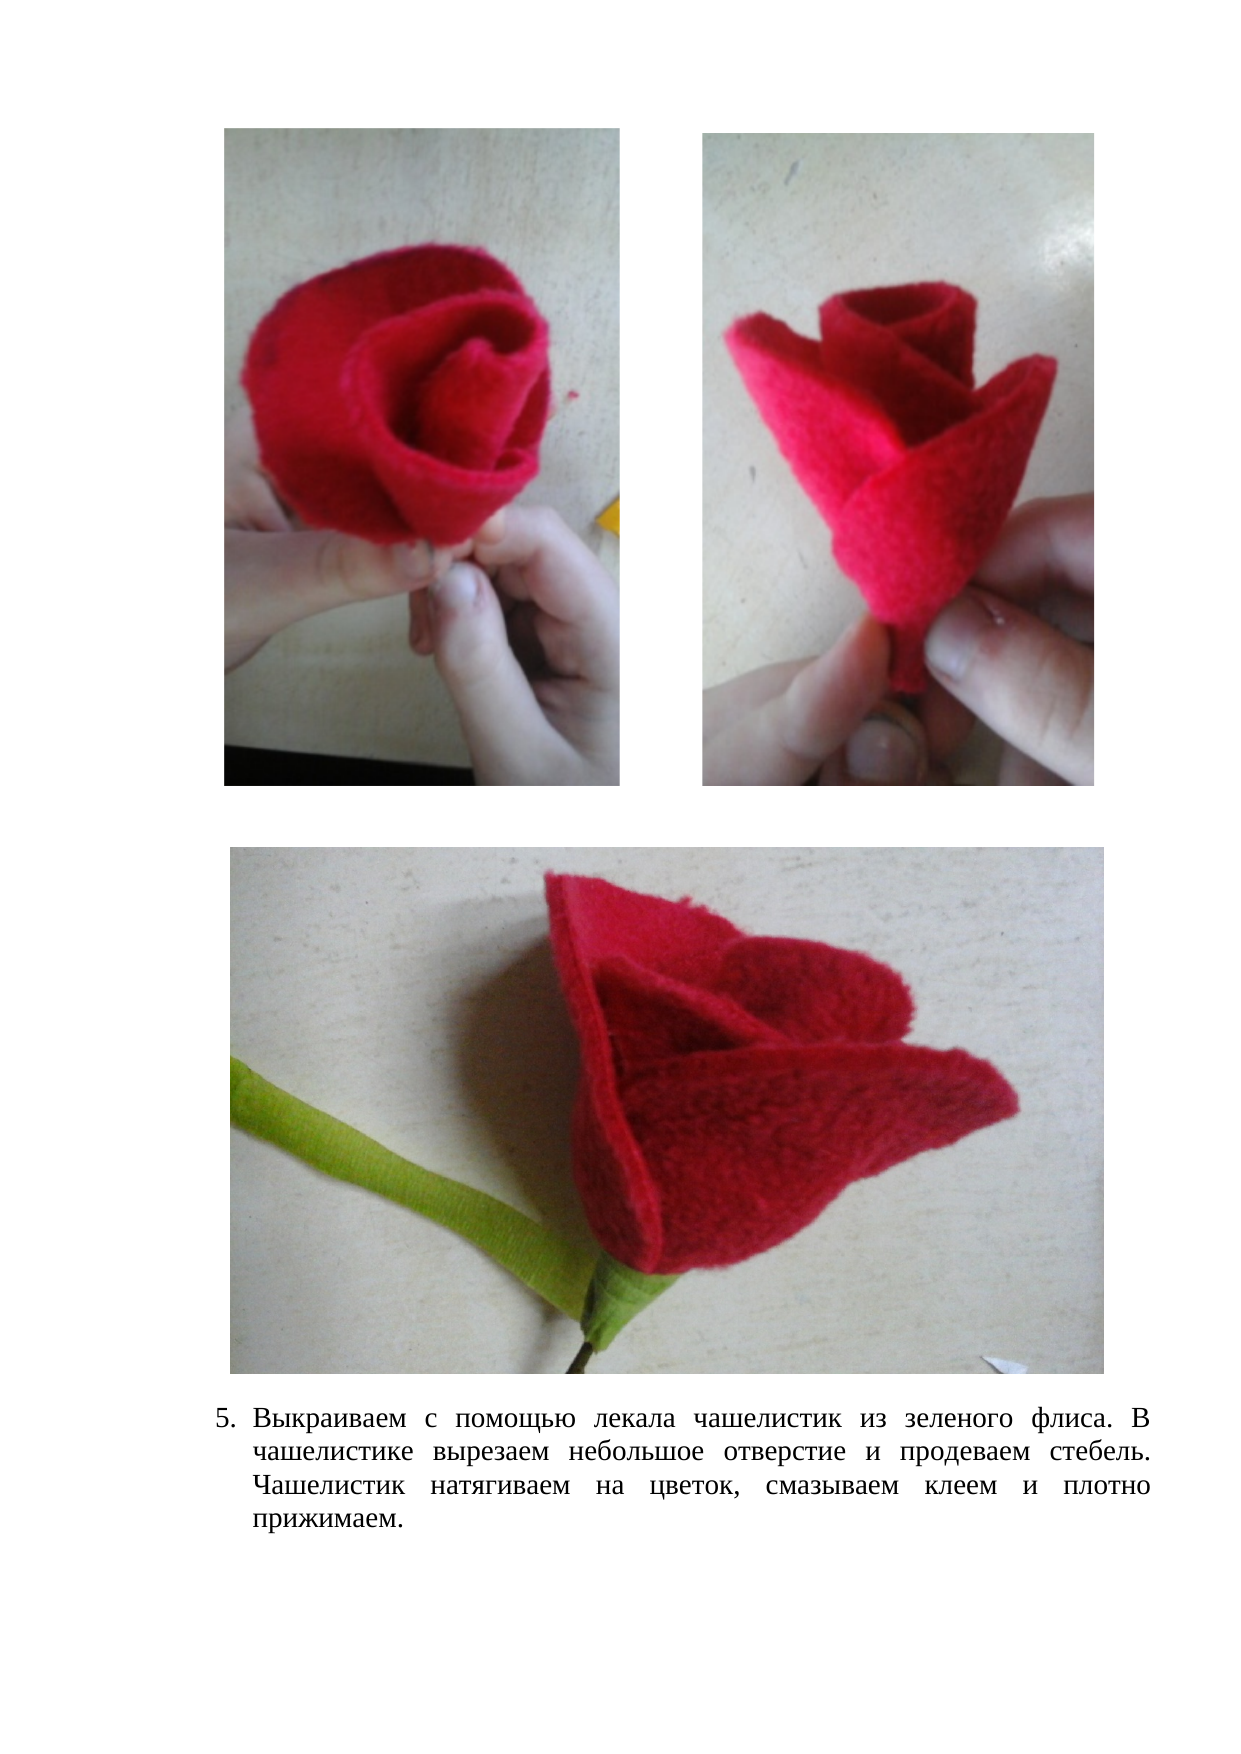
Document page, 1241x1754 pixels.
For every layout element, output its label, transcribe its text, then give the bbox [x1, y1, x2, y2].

picture [225, 129, 619, 786]
picture [702, 133, 1095, 786]
picture [230, 847, 1104, 1374]
list Выкраиваем с помощью лекала чашелистик из зеленого флиса. В чашелистике вырезаем небольшое отверстие и продеваем стебель. Чашелистик натягиваем на цветок, смазываем клеем и плотно прижимаем. [215, 1400, 1152, 1534]
